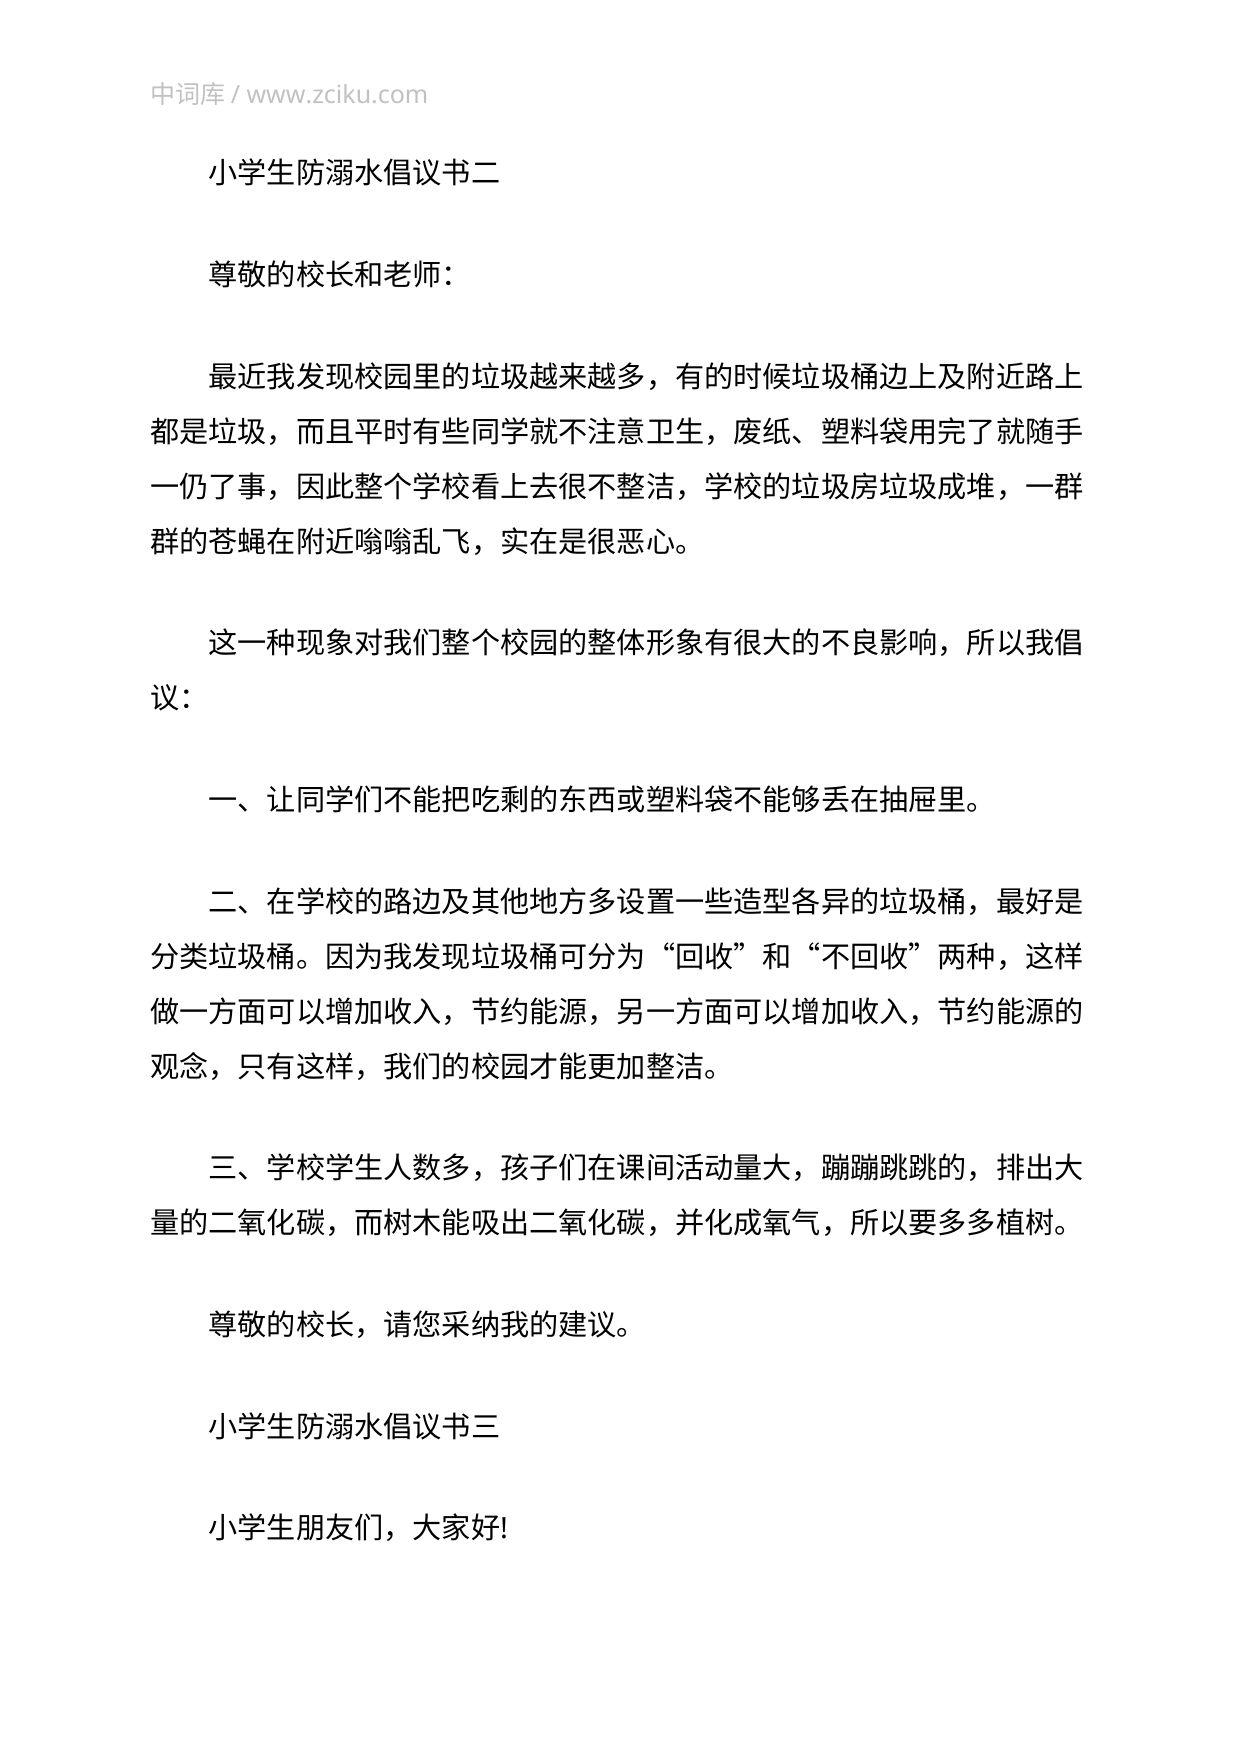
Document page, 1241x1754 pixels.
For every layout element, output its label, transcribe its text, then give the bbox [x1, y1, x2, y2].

text 小学生防溺水倡议书二 [150, 150, 1090, 192]
text 尊敬的校长和老师： [150, 252, 1090, 294]
text 三、学校学生人数多，孩子们在课间活动量大，蹦蹦跳跳的，排出大量的二氧化碳，而树木能吸出二氧化碳，并化成氧气，所以要多多植树。 [150, 1145, 1090, 1242]
text 一、让同学们不能把吃剩的东西或塑料袋不能够丢在抽屉里。 [150, 777, 1090, 819]
text 尊敬的校长，请您采纳我的建议。 [150, 1302, 1090, 1344]
text 这一种现象对我们整个校园的整体形象有很大的不良影响，所以我倡议： [150, 620, 1090, 717]
text 最近我发现校园里的垃圾越来越多，有的时候垃圾桶边上及附近路上都是垃圾，而且平时有些同学就不注意卫生，废纸、塑料袋用完了就随手一仍了事，因此整个学校看上去很不整洁，学校的垃圾房垃圾成堆，一群群的苍蝇在附近嗡嗡乱飞，实在是很恶心。 [150, 353, 1090, 561]
text 小学生朋友们，大家好! [150, 1505, 1090, 1547]
text 二、在学校的路边及其他地方多设置一些造型各异的垃圾桶，最好是分类垃圾桶。因为我发现垃圾桶可分为“回收”和“不回收”两种，这样做一方面可以增加收入，节约能源，另一方面可以增加收入，节约能源的观念，只有这样，我们的校园才能更加整洁。 [150, 878, 1090, 1085]
text 小学生防溺水倡议书三 [150, 1403, 1090, 1446]
